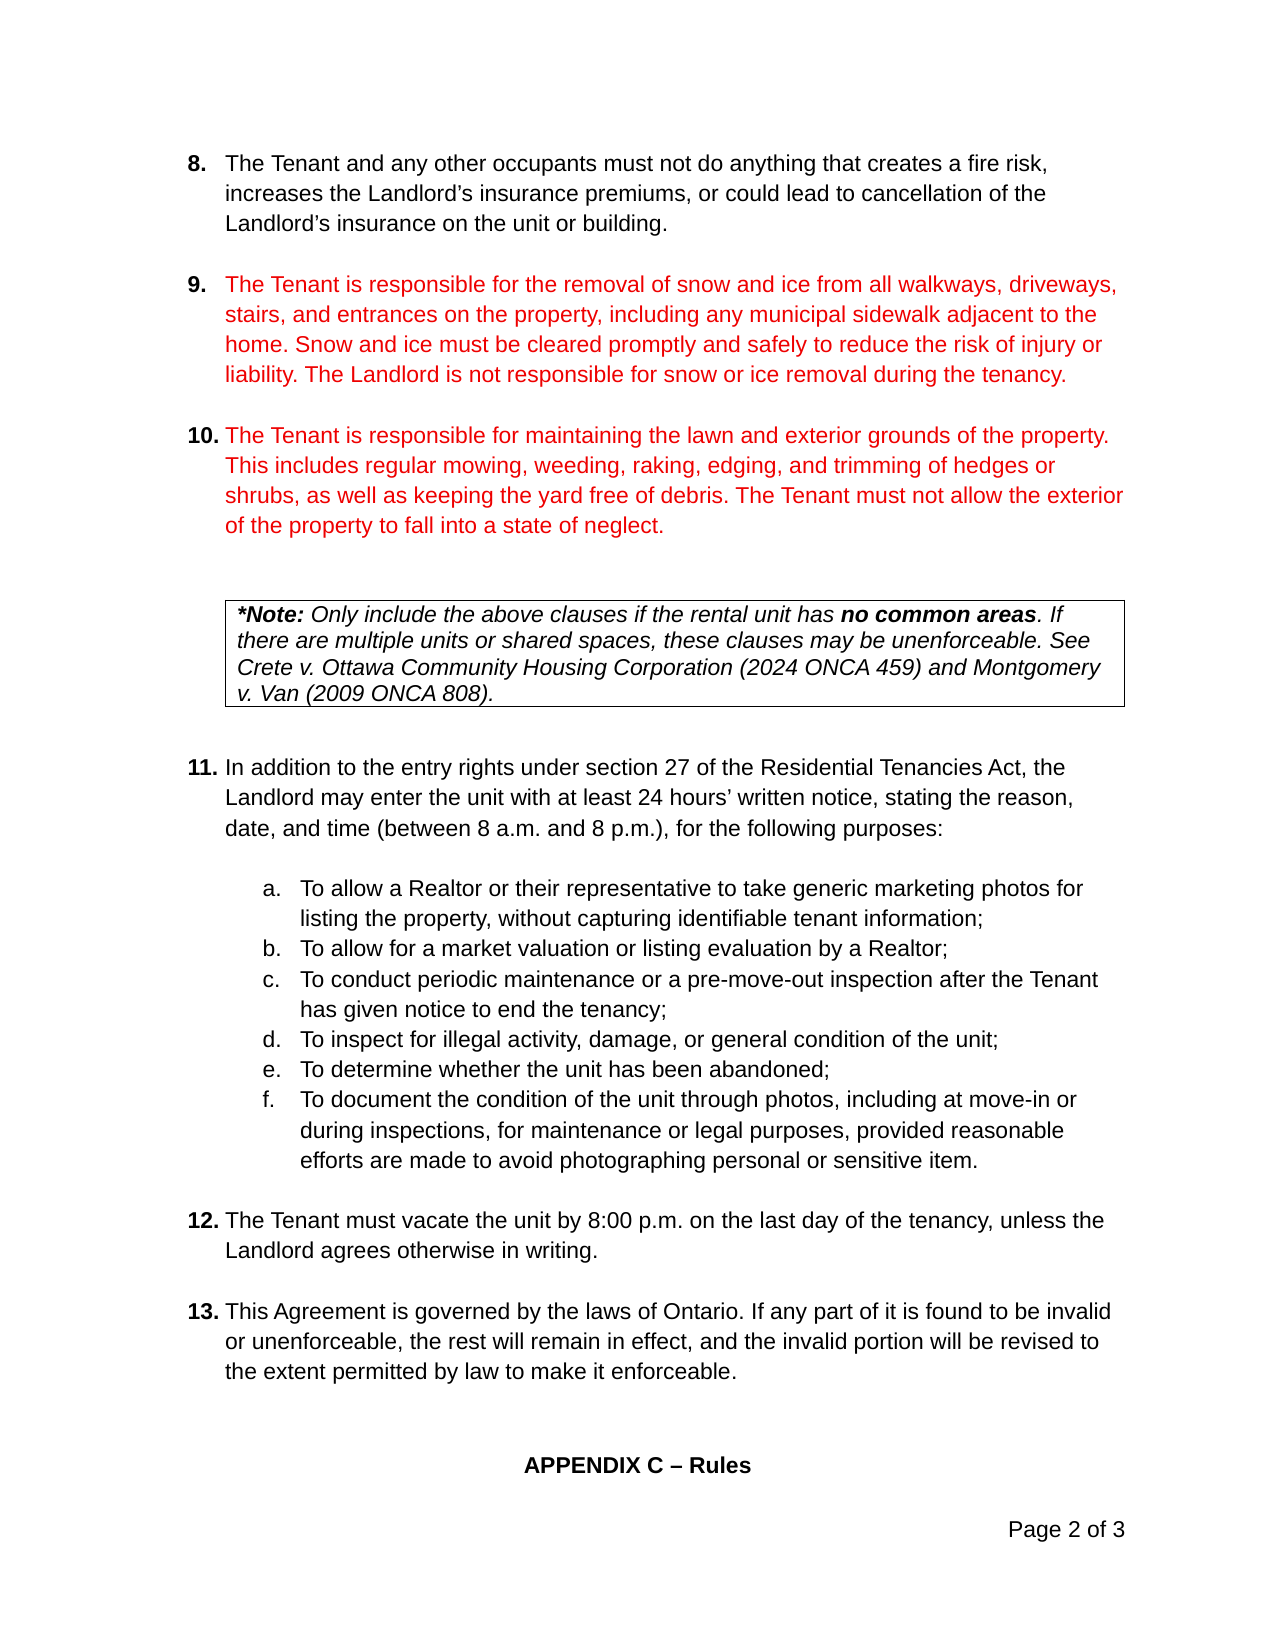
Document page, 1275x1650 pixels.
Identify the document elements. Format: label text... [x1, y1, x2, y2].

list This Agreement is governed by the laws of Ontario. If any part of it is found to be invalid or unenforceable, the rest will remain in effect, and the invalid portion will be revised to the extent permitted by law to make it enforceable. [187, 1298, 1125, 1385]
list The Tenant must vacate the unit by 8:00 p.m. on the last day of the tenancy, unless the Landlord agrees otherwise in writing. [187, 1207, 1125, 1264]
list The Tenant and any other occupants must not do anything that creates a fire risk, increases the Landlord’s insurance premiums, or could lead to cancellation of the Landlord’s insurance on the unit or building. [187, 150, 1125, 237]
list To document the condition of the unit through photos, including at move-in or during inspections, for maintenance or legal purposes, provided reasonable efforts are made to avoid photographing personal or sensitive item. [262, 1086, 1125, 1173]
list In addition to the entry rights under section 27 of the Residential Tenancies Act, the Landlord may enter the unit with at least 24 hours’ written notice, stating the reason, date, and time (between 8 a.m. and 8 p.m.), for the following purposes: [187, 754, 1125, 841]
list The Tenant is responsible for the removal of snow and ice from all walkways, driveways, stairs, and entrances on the property, including any municipal sidewalk adjacent to the home. Snow and ice must be cleared promptly and safely to reduce the risk of injury or liability. The Landlord is not responsible for snow or ice removal during the tenancy. [187, 271, 1125, 388]
text APPENDIX C – Rules [150, 1452, 1125, 1478]
list To inspect for illegal activity, damage, or general condition of the unit; [262, 1026, 1125, 1052]
list To allow a Realtor or their representative to take generic marketing photos for listing the property, without capturing identifiable tenant information; [262, 875, 1125, 932]
table_header *Note: Only include the above clauses if the rental unit has no common areas. If there are multiple units or shared spaces, these clauses may be unenforceable. See Crete v. Ottawa Community Housing Corporation (2024 ONCA 459) and Montgomery v. Van (2009 ONCA 808). [226, 601, 1124, 706]
list To conduct periodic maintenance or a pre-move-out inspection after the Tenant has given notice to end the tenancy; [262, 966, 1125, 1022]
list To determine whether the unit has been abandoned; [262, 1056, 1125, 1083]
list To allow for a market valuation or listing evaluation by a Realtor; [262, 935, 1125, 962]
list The Tenant is responsible for maintaining the lawn and exterior grounds of the property. This includes regular mowing, weeding, raking, edging, and trimming of hedges or shrubs, as well as keeping the yard free of debris. The Tenant must not allow the exterior of the property to fall into a state of neglect. [187, 422, 1125, 578]
